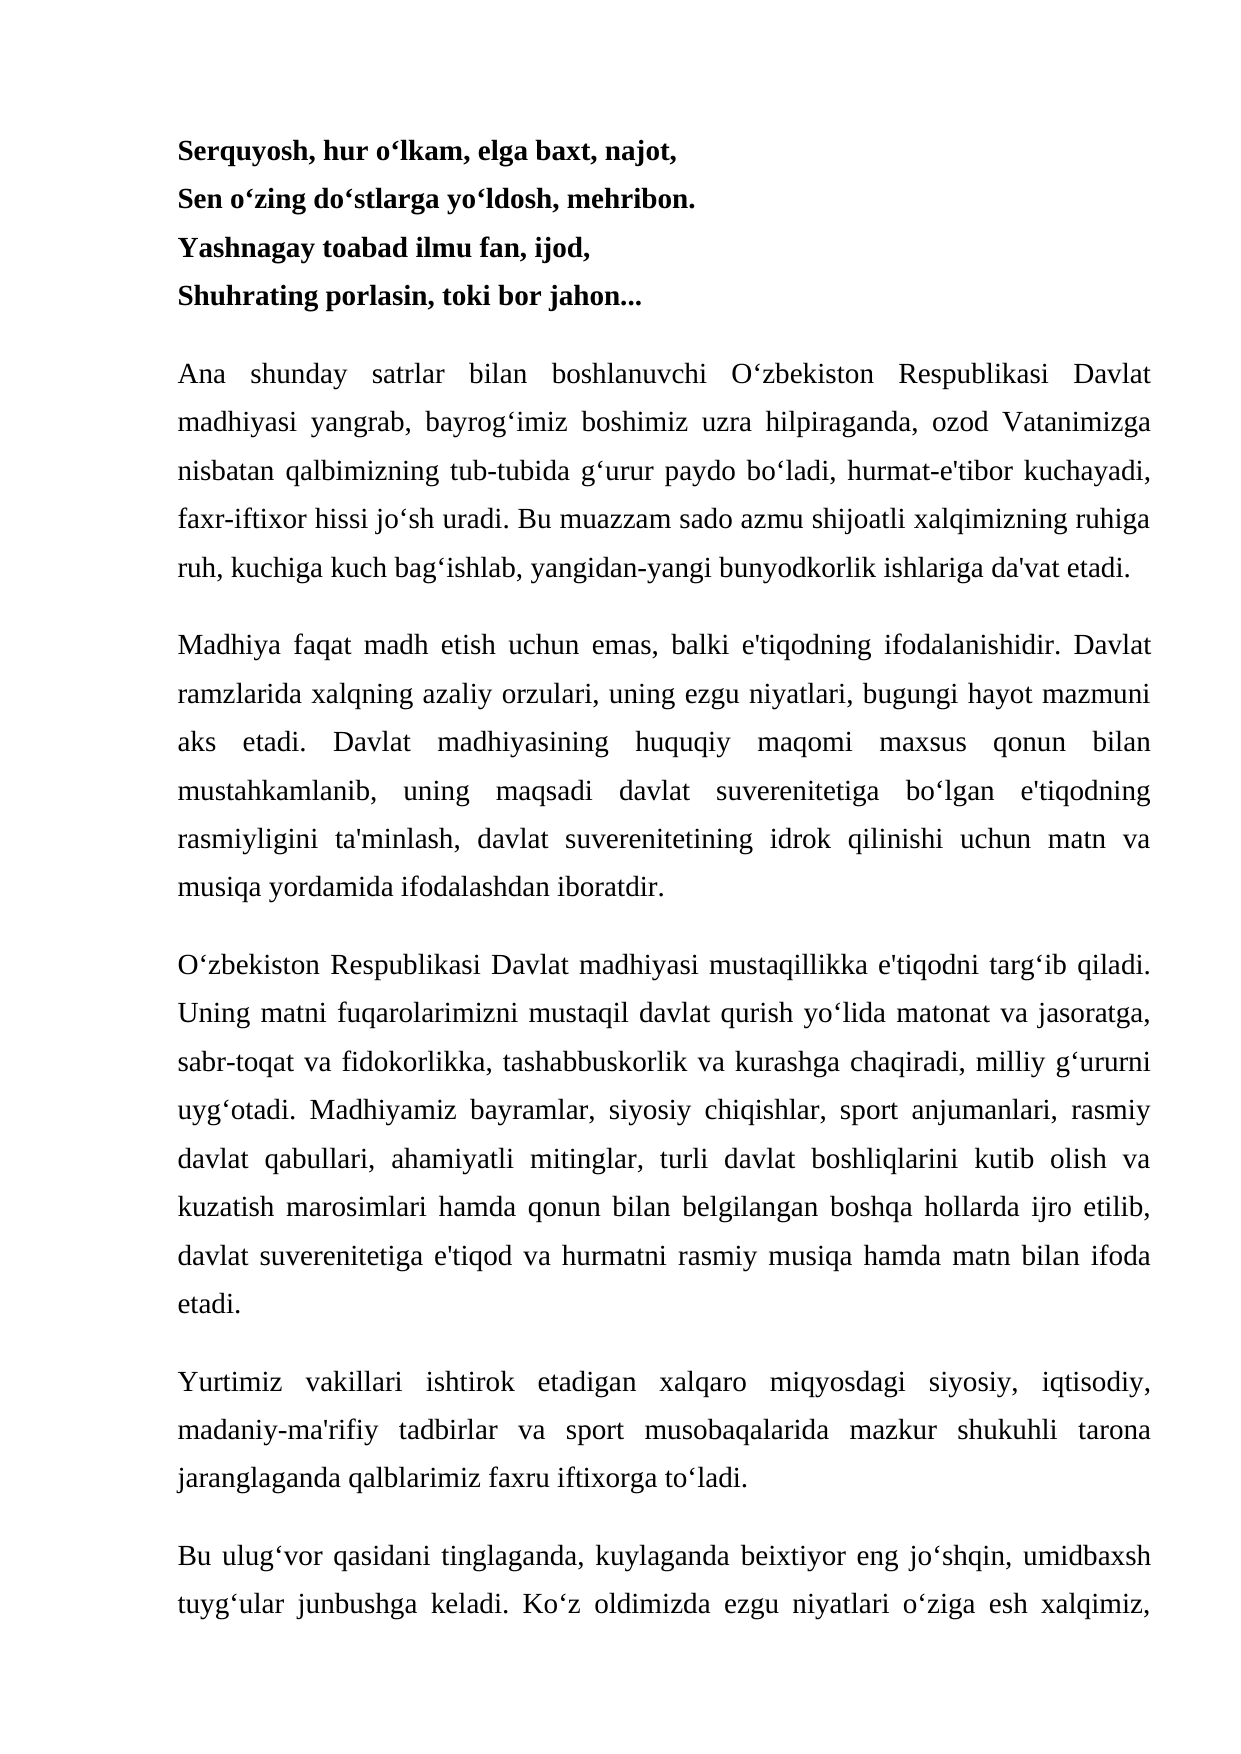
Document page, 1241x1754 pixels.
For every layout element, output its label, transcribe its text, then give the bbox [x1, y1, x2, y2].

text Madhiya faqat madh etish uchun emas, balki e'tiqodning ifodalanishidir. Davlat ramzlarida xalqning azaliy orzulari, uning ezgu niyatlari, bugungi hayot mazmuni aks etadi. Davlat madhiyasining huquqiy maqomi maxsus qonun bilan mustahkamlanib, uning maqsadi davlat suverenitetiga bo‘lgan e'tiqodning rasmiyligini ta'minlash, davlat suverenitetining idrok qilinishi uchun matn va musiqa yordamida ifodalashdan iboratdir. [177, 612, 1152, 903]
text O‘zbekiston Respublikasi Davlat madhiyasi mustaqillikka e'tiqodni targ‘ib qiladi. Uning matni fuqarolarimizni mustaqil davlat qurish yo‘lida matonat va jasoratga, sabr-toqat va fidokorlikka, tashabbuskorlik va kurashga chaqiradi, milliy g‘ururni uyg‘otadi. Madhiyamiz bayramlar, siyosiy chiqishlar, sport anjumanlari, rasmiy davlat qabullari, ahamiyatli mitinglar, turli davlat boshliqlarini kutib olish va kuzatish marosimlari hamda qonun bilan belgilangan boshqa hollarda ijro etilib, davlat suverenitetiga e'tiqod va hurmatni rasmiy musiqa hamda matn bilan ifoda etadi. [177, 932, 1152, 1320]
text Serquyosh, hur o‘lkam, elga baxt, najot, Sen o‘zing do‘stlarga yo‘ldosh, mehribon. Yashnagay toabad ilmu fan, ijod, Shuhrating porlasin, toki bor jahon... [177, 118, 1152, 312]
text Ana shunday satrlar bilan boshlanuvchi O‘zbekiston Respublikasi Davlat madhiyasi yangrab, bayrog‘imiz boshimiz uzra hilpiraganda, ozod Vatanimizga nisbatan qalbimizning tub-tubida g‘urur paydo bo‘ladi, hurmat-e'tibor kuchayadi, faxr-iftixor hissi jo‘sh uradi. Bu muazzam sado azmu shijoatli xalqimizning ruhiga ruh, kuchiga kuch bag‘ishlab, yangidan-yangi bunyodkorlik ishlariga da'vat etadi. [177, 341, 1152, 583]
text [177, 1523, 1152, 1620]
text Yurtimiz vakillari ishtirok etadigan xalqaro miqyosdagi siyosiy, iqtisodiy, madaniy-ma'rifiy tadbirlar va sport musobaqalarida mazkur shukuhli tarona jaranglaganda qalblarimiz faxru iftixorga to‘ladi. [177, 1349, 1152, 1494]
